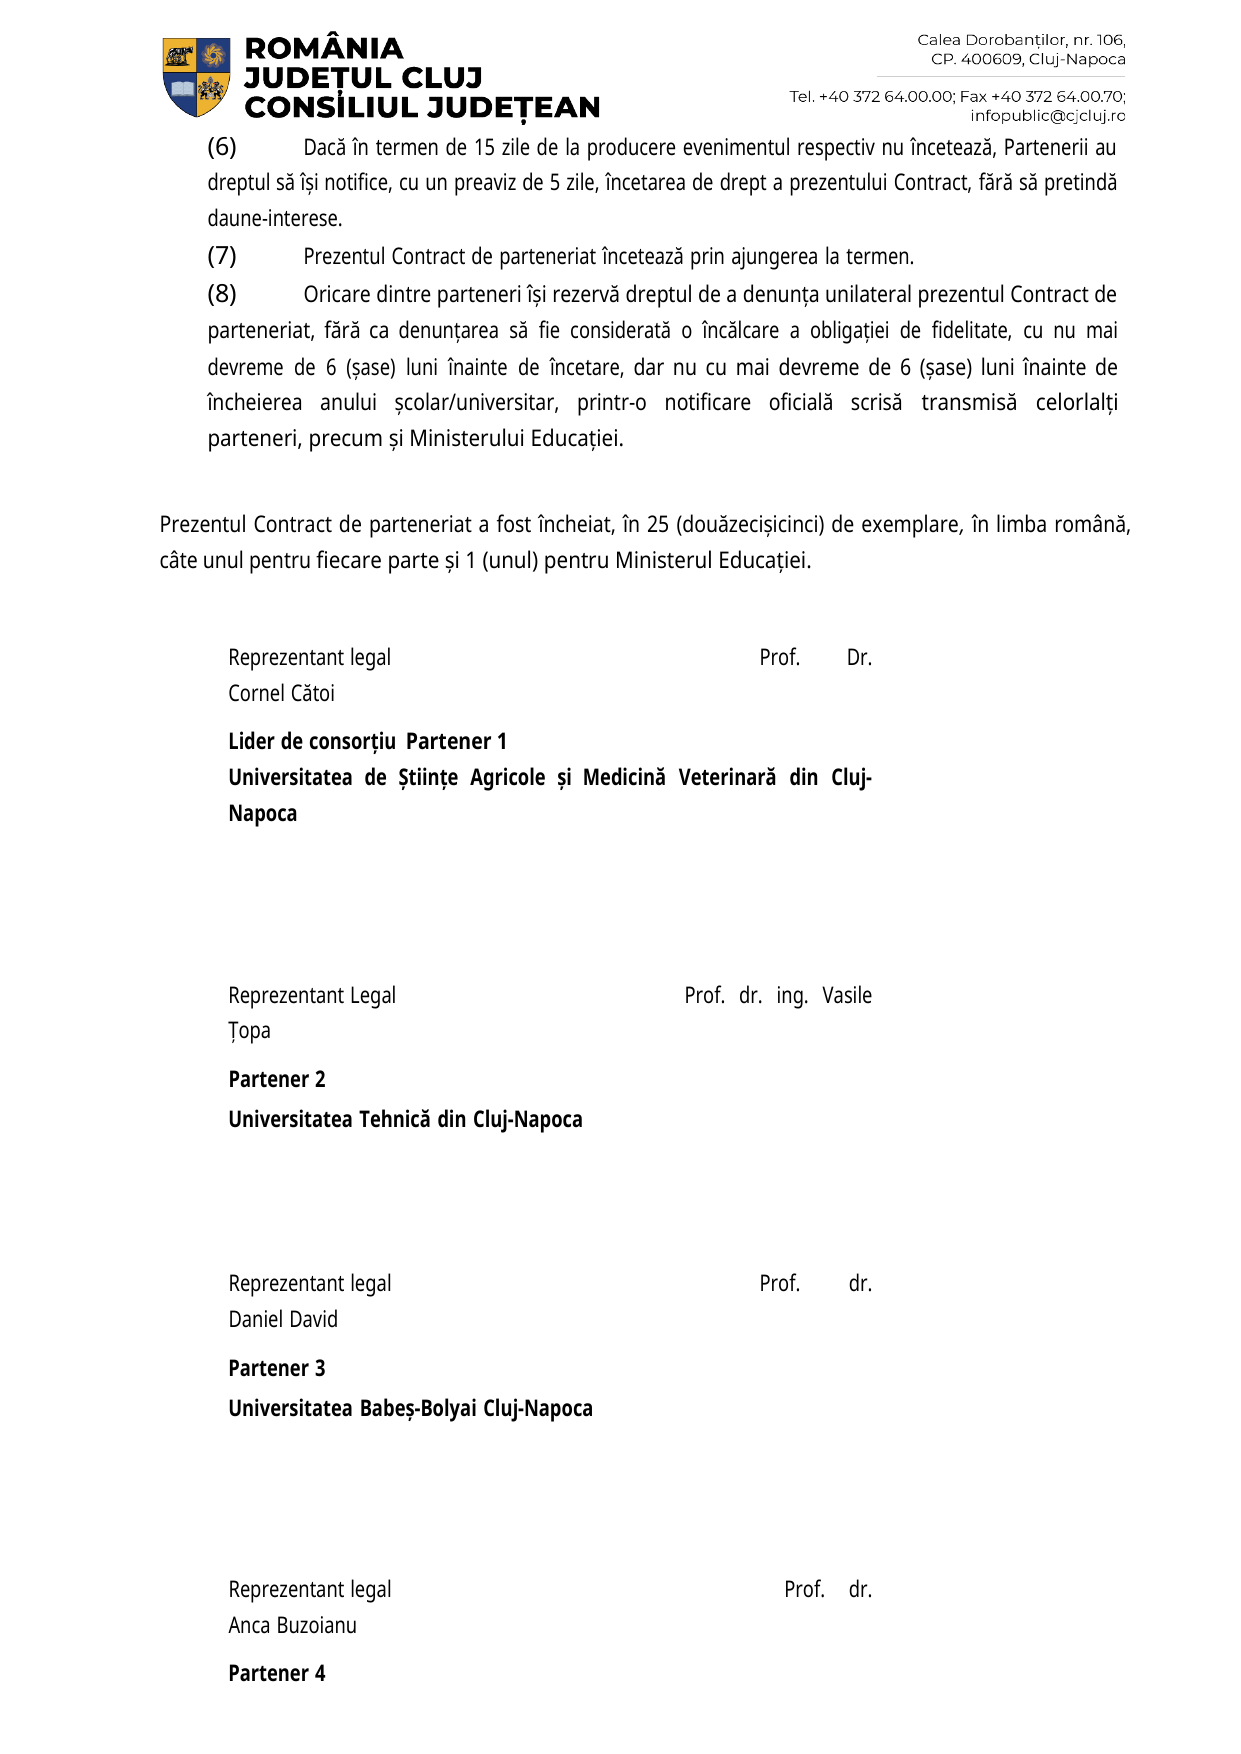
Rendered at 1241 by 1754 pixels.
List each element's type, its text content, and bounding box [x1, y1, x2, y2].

list Dacă în termen de 15 zile de la producere evenimentul respectiv nu încetează, Partenerii au dreptul să își notifice, cu un preaviz de 5 zile, încetarea de drept a prezentului Contract, fără să pretindă daune-interese. [207, 122, 1118, 233]
picture [789, 31, 1125, 125]
text Partener 3 [228, 1352, 872, 1383]
text Reprezentant legal Prof. dr. Daniel David [228, 1267, 872, 1334]
list Prezentul Contract de parteneriat încetează prin ajungerea la termen. [207, 238, 1143, 272]
text Reprezentant legal Prof. Dr. Cornel Cătoi [228, 641, 872, 708]
list Oricare dintre parteneri își rezervă dreptul de a denunța unilateral prezentul Contract de parteneriat, fără ca denunțarea să fie considerată o încălcare a obligației de fidelitate, cu nu mai devreme de 6 (șase) luni înainte de încetare, dar nu cu mai devreme de 6 (șase) luni înainte de încheierea anului școlar/universitar, printr-o notificare oficială scrisă transmisă celorlalți parteneri, precum și Ministerului Educației. [207, 276, 1118, 453]
text Reprezentant legal Prof. dr. Anca Buzoianu [228, 1573, 872, 1640]
text Universitatea Babeș-Bolyai Cluj-Napoca [228, 1391, 872, 1423]
text Prezentul Contract de parteneriat a fost încheiat, în 25 (douăzecișicinci) de exemplare, în limba română, câte unul pentru fiecare parte și 1 (unul) pentru Ministerul Educației. [159, 508, 1131, 575]
text Lider de consorțiu Partener 1 [228, 725, 872, 756]
text Partener 4 [228, 1657, 872, 1688]
text Universitatea de Științe Agricole și Medicină Veterinară din Cluj-Napoca [228, 761, 872, 828]
text Partener 2 [228, 1063, 872, 1094]
picture [162, 31, 600, 125]
text Reprezentant Legal Prof. dr. ing. Vasile Țopa [228, 978, 872, 1046]
text Universitatea Tehnică din Cluj-Napoca [228, 1103, 872, 1134]
